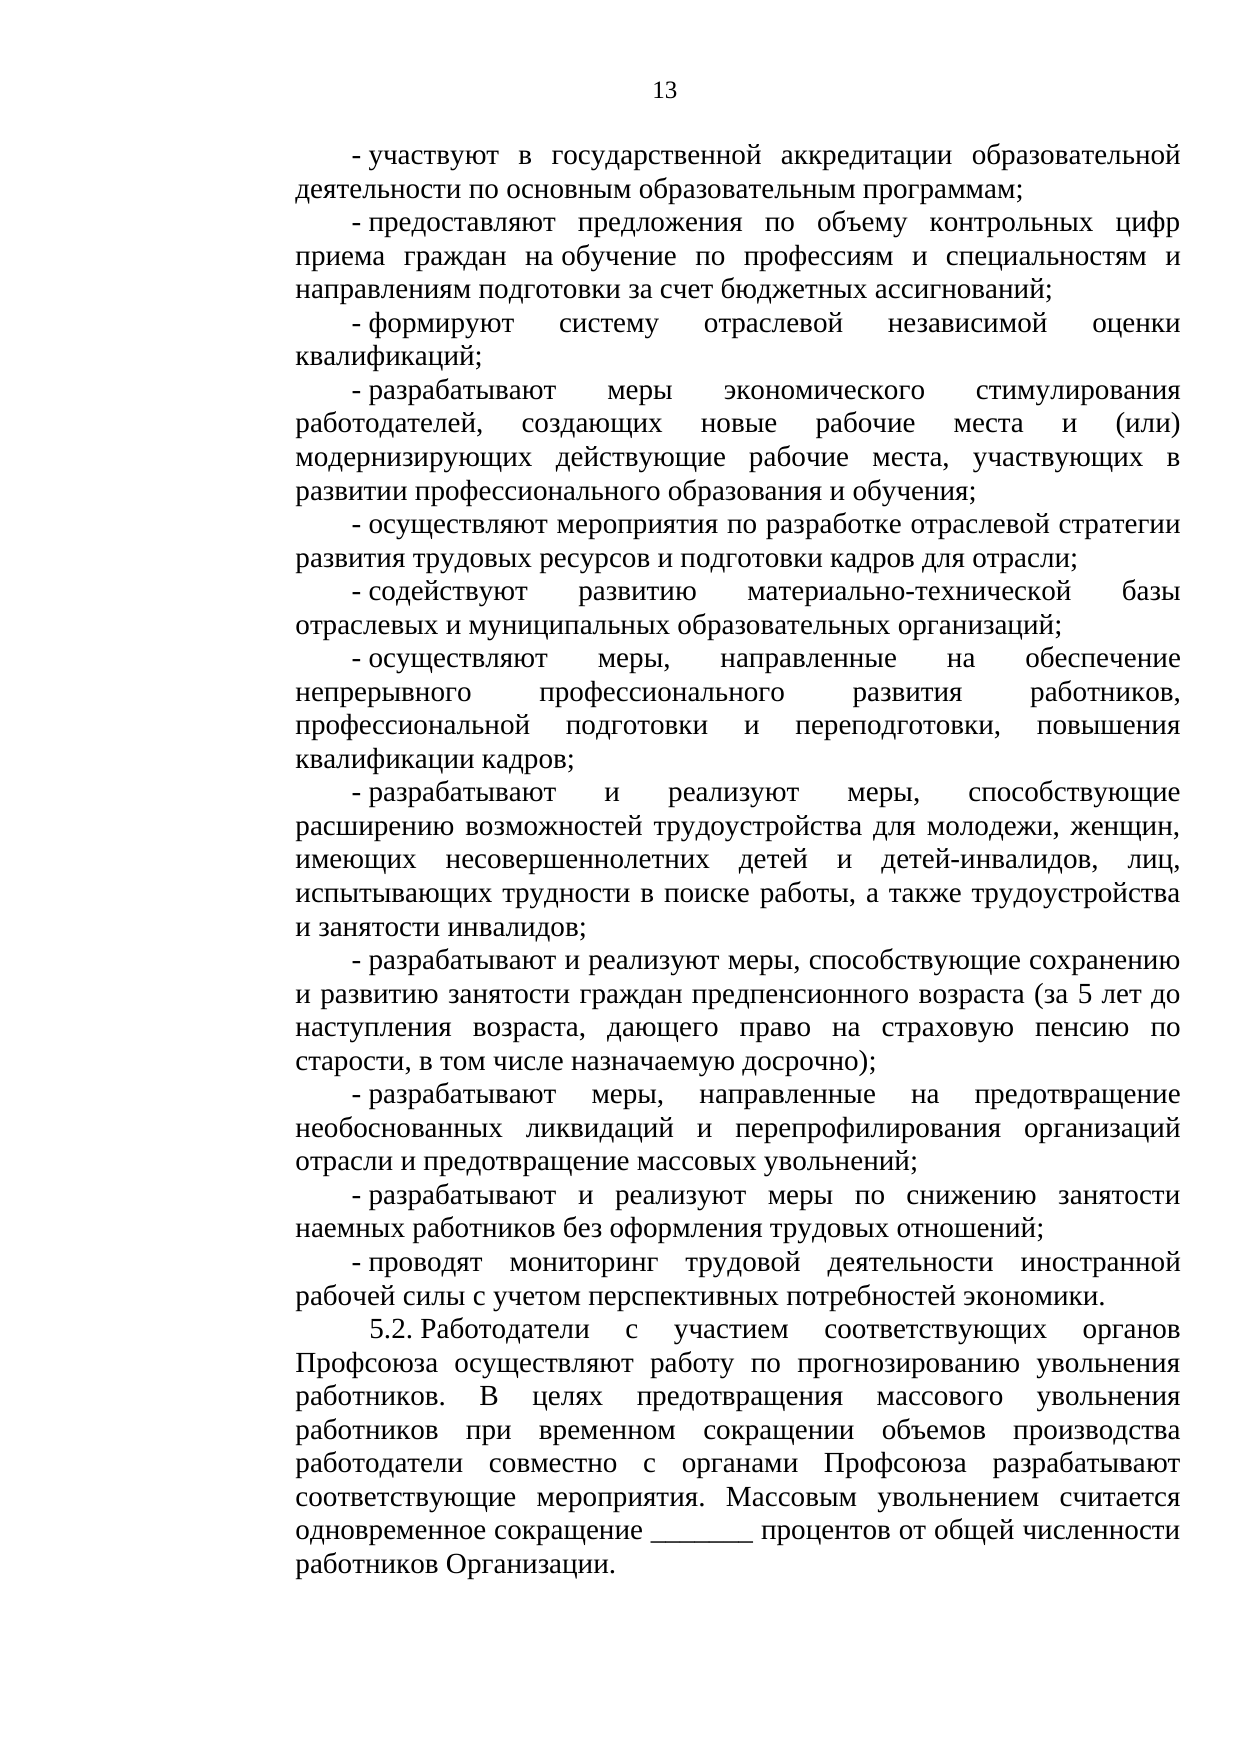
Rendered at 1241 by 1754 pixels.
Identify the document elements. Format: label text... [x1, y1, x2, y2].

text - разрабатывают меры, направленные на предотвращение необоснованных ликвидаций и перепрофилирования организаций отрасли и предотвращение массовых увольнений; [295, 1076, 1181, 1177]
text 5.2. Работодатели с участием соответствующих органов Профсоюза осуществляют работу по прогнозированию увольнения работников. В целях предотвращения массового увольнения работников при временном сокращении объемов производства работодатели совместно с органами Профсоюза разрабатывают соответствующие мероприятия. Массовым увольнением считается одновременное сокращение _______ процентов от общей численности работников Организации. [295, 1311, 1181, 1579]
text - осуществляют мероприятия по разработке отраслевой стратегии развития трудовых ресурсов и подготовки кадров для отрасли; [295, 506, 1181, 573]
text - разрабатывают и реализуют меры, способствующие сохранению и развитию занятости граждан предпенсионного возраста (за 5 лет до наступления возраста, дающего право на страховую пенсию по старости, в том числе назначаемую досрочно); [295, 942, 1181, 1076]
text - предоставляют предложения по объему контрольных цифр приема граждан на обучение по профессиям и специальностям и направлениям подготовки за счет бюджетных ассигнований; [295, 204, 1181, 305]
text - участвуют в государственной аккредитации образовательной деятельности по основным образовательным программам; [295, 137, 1181, 204]
text - проводят мониторинг трудовой деятельности иностранной рабочей силы с учетом перспективных потребностей экономики. [295, 1244, 1181, 1311]
text - разрабатывают меры экономического стимулирования работодателей, создающих новые рабочие места и (или) модернизирующих действующие рабочие места, участвующих в развитии профессионального образования и обучения; [295, 372, 1181, 506]
text - разрабатывают и реализуют меры, способствующие расширению возможностей трудоустройства для молодежи, женщин, имеющих несовершеннолетних детей и детей-инвалидов, лиц, испытывающих трудности в поиске работы, а также трудоустройства и занятости инвалидов; [295, 774, 1181, 942]
text - формируют систему отраслевой независимой оценки квалификаций; [295, 305, 1181, 372]
text - разрабатывают и реализуют меры по снижению занятости наемных работников без оформления трудовых отношений; [295, 1177, 1181, 1244]
text - содействуют развитию материально-технической базы отраслевых и муниципальных образовательных организаций; [295, 573, 1181, 640]
text - осуществляют меры, направленные на обеспечение непрерывного профессионального развития работников, профессиональной подготовки и переподготовки, повышения квалификации кадров; [295, 640, 1181, 774]
